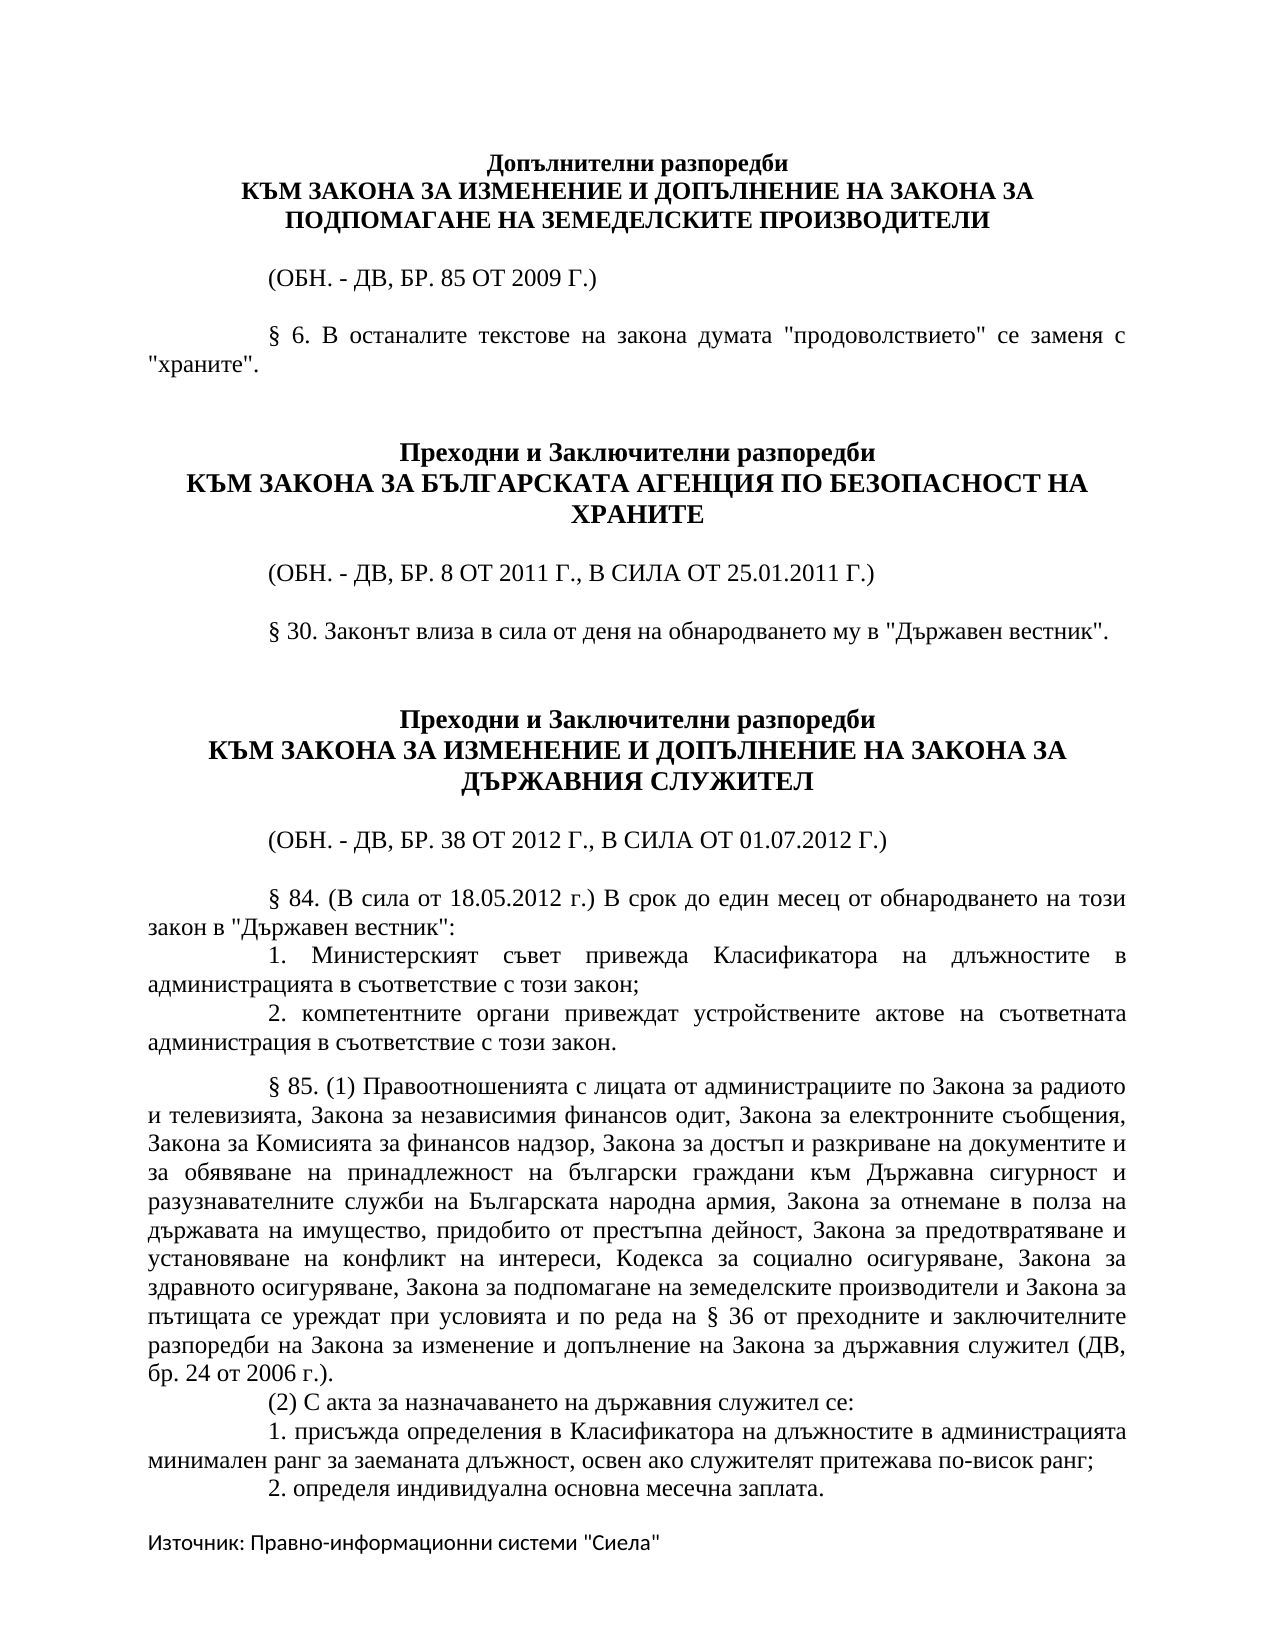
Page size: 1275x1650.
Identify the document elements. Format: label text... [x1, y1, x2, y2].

text (ОБН. - ДВ, БР. 8 ОТ 2011 Г., В СИЛА ОТ 25.01.2011 Г.) [148, 558, 1127, 587]
text § 85. (1) Правоотношенията с лицата от администрациите по Закона за радиото и телевизията, Закона за независимия финансов одит, Закона за електронните съобщения, Закона за Комисията за финансов надзор, Закона за достъп и разкриване на документите и за обявяване на принадлежност на български граждани към Държавна сигурност и разузнавателните служби на Българската народна армия, Закона за отнемане в полза на държавата на имущество, придобито от престъпна дейност, Закона за предотвратяване и установяване на конфликт на интереси, Кодекса за социално осигуряване, Закона за здравното осигуряване, Закона за подпомагане на земеделските производители и Закона за пътищата се уреждат при условията и по реда на § 36 от преходните и заключителните разпоредби на Закона за изменение и допълнение на Закона за държавния служител (ДВ, бр. 24 от 2006 г.). [148, 1071, 1127, 1387]
text § 6. В останалите текстове на закона думата "продоволствието" се заменя с "храните". [148, 321, 1127, 378]
text 1. Министерският съвет привежда Класификатора на длъжностите в администрацията в съответствие с този закон; [148, 940, 1127, 998]
text Допълнителни разпоредби КЪМ ЗАКОНА ЗА ИЗМЕНЕНИЕ И ДОПЪЛНЕНИЕ НА ЗАКОНА ЗА ПОДПОМАГАНЕ НА ЗЕМЕДЕЛСКИТЕ ПРОИЗВОДИТЕЛИ [148, 148, 1127, 234]
text 2. определя индивидуална основна месечна заплата. [148, 1473, 1127, 1502]
text (2) С акта за назначаването на държавния служител се: [148, 1387, 1127, 1416]
text Преходни и Заключителни разпоредби КЪМ ЗАКОНА ЗА ИЗМЕНЕНИЕ И ДОПЪЛНЕНИЕ НА ЗАКОНА ЗА ДЪРЖАВНИЯ СЛУЖИТЕЛ [148, 703, 1127, 796]
text § 30. Законът влиза в сила от деня на обнародването му в "Държавен вестник". [148, 616, 1127, 645]
text § 84. (В сила от 18.05.2012 г.) В срок до един месец от обнародването на този закон в "Държавен вестник": [148, 883, 1127, 940]
text (ОБН. - ДВ, БР. 85 ОТ 2009 Г.) [148, 263, 1127, 292]
text 2. компетентните органи привеждат устройствените актове на съответната администрация в съответствие с този закон. [148, 998, 1127, 1055]
text (ОБН. - ДВ, БР. 38 ОТ 2012 Г., В СИЛА ОТ 01.07.2012 Г.) [148, 825, 1127, 854]
text 1. присъжда определения в Класификатора на длъжностите в администрацията минимален ранг за заеманата длъжност, освен ако служителят притежава по-висок ранг; [148, 1416, 1127, 1473]
text Преходни и Заключителни разпоредби КЪМ ЗАКОНА ЗА БЪЛГАРСКАТА АГЕНЦИЯ ПО БЕЗОПАСНОСТ НА ХРАНИТЕ [148, 436, 1127, 529]
